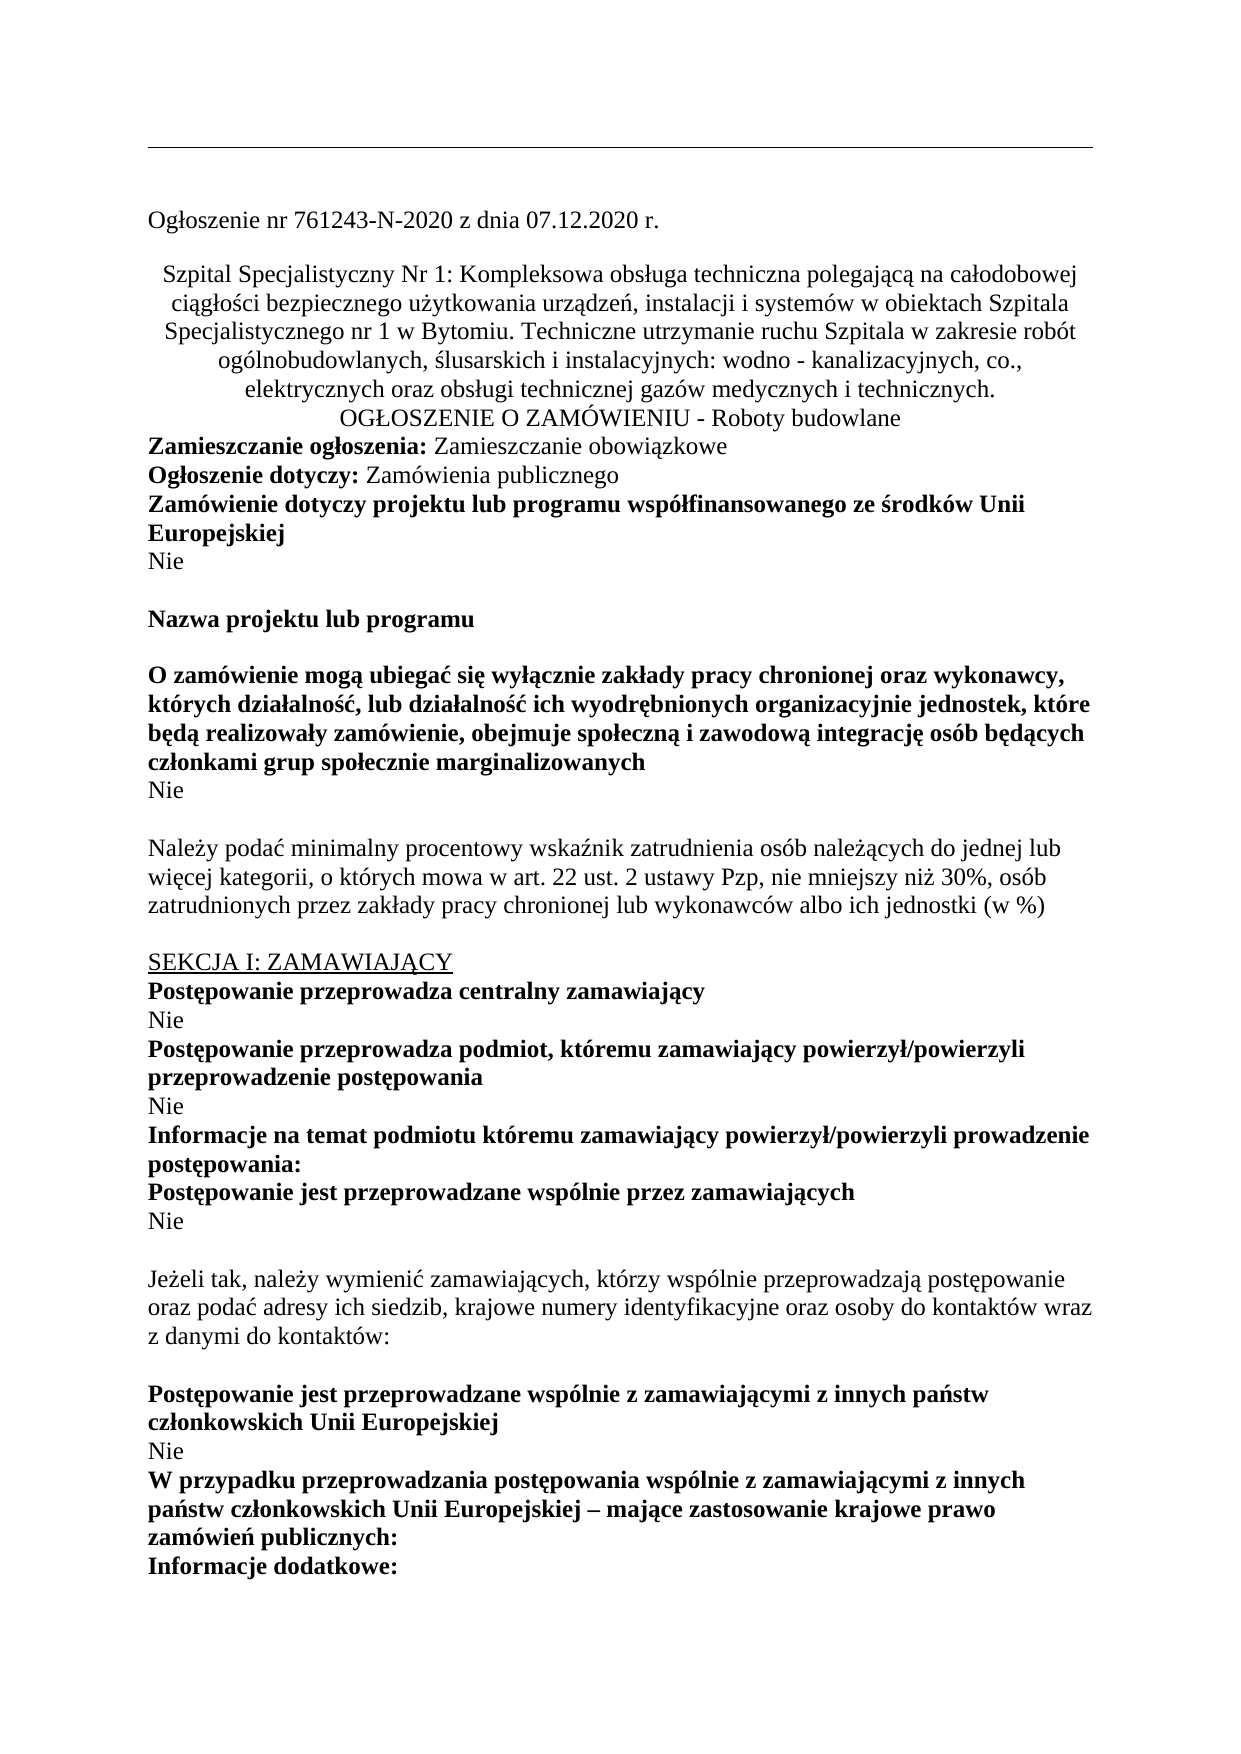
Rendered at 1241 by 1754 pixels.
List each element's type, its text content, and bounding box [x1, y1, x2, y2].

text Nie [148, 776, 1093, 804]
text Ogłoszenie dotyczy: Zamówienia publicznego [148, 460, 1093, 489]
text O zamówienie mogą ubiegać się wyłącznie zakłady pracy chronionej oraz wykonawcy, których działalność, lub działalność ich wyodrębnionych organizacyjnie jednostek, które będą realizowały zamówienie, obejmuje społeczną i zawodową integrację osób będących członkami grup społecznie marginalizowanych [148, 661, 1093, 776]
text Szpital Specjalistyczny Nr 1: Kompleksowa obsługa techniczna polegającą na całodobowej ciągłości bezpiecznego użytkowania urządzeń, instalacji i systemów w obiektach Szpitala Specjalistycznego nr 1 w Bytomiu. Techniczne utrzymanie ruchu Szpitala w zakresie robót ogólnobudowlanych, ślusarskich i instalacyjnych: wodno - kanalizacyjnych, co., elektrycznych oraz obsługi technicznej gazów medycznych i technicznych. OGŁOSZENIE O ZAMÓWIENIU - Roboty budowlane [148, 259, 1093, 431]
text Ogłoszenie nr 761243-N-2020 z dnia 07.12.2020 r. [148, 148, 1093, 234]
text Nie [148, 1091, 1093, 1120]
text Nie [148, 1436, 1093, 1465]
text W przypadku przeprowadzania postępowania wspólnie z zamawiającymi z innych państw członkowskich Unii Europejskiej – mające zastosowanie krajowe prawo zamówień publicznych: Informacje dodatkowe: [148, 1465, 1093, 1580]
text SEKCJA I: ZAMAWIAJĄCY [148, 947, 1093, 976]
text Należy podać minimalny procentowy wskaźnik zatrudnienia osób należących do jednej lub więcej kategorii, o których mowa w art. 22 ust. 2 ustawy Pzp, nie mniejszy niż 30%, osób zatrudnionych przez zakłady pracy chronionej lub wykonawców albo ich jednostki (w %) [148, 804, 1093, 947]
text Postępowanie przeprowadza podmiot, któremu zamawiający powierzył/powierzyli przeprowadzenie postępowania [148, 1034, 1093, 1091]
text Informacje na temat podmiotu któremu zamawiający powierzył/powierzyli prowadzenie postępowania: Postępowanie jest przeprowadzane wspólnie przez zamawiających [148, 1120, 1093, 1206]
text Nie [148, 1005, 1093, 1034]
text Nazwa projektu lub programu [148, 575, 1093, 661]
text Nie [148, 1206, 1093, 1235]
text Postępowanie przeprowadza centralny zamawiający [148, 976, 1093, 1005]
text Zamówienie dotyczy projektu lub programu współfinansowanego ze środków Unii Europejskiej [148, 489, 1093, 546]
text Jeżeli tak, należy wymienić zamawiających, którzy wspólnie przeprowadzają postępowanie oraz podać adresy ich siedzib, krajowe numery identyfikacyjne oraz osoby do kontaktów wraz z danymi do kontaktów: Postępowanie jest przeprowadzane wspólnie z zamawiającymi z innych państw członkowskich Unii Europejskiej [148, 1235, 1093, 1436]
text Zamieszczanie ogłoszenia: Zamieszczanie obowiązkowe [148, 431, 1093, 460]
text Nie [148, 546, 1093, 575]
